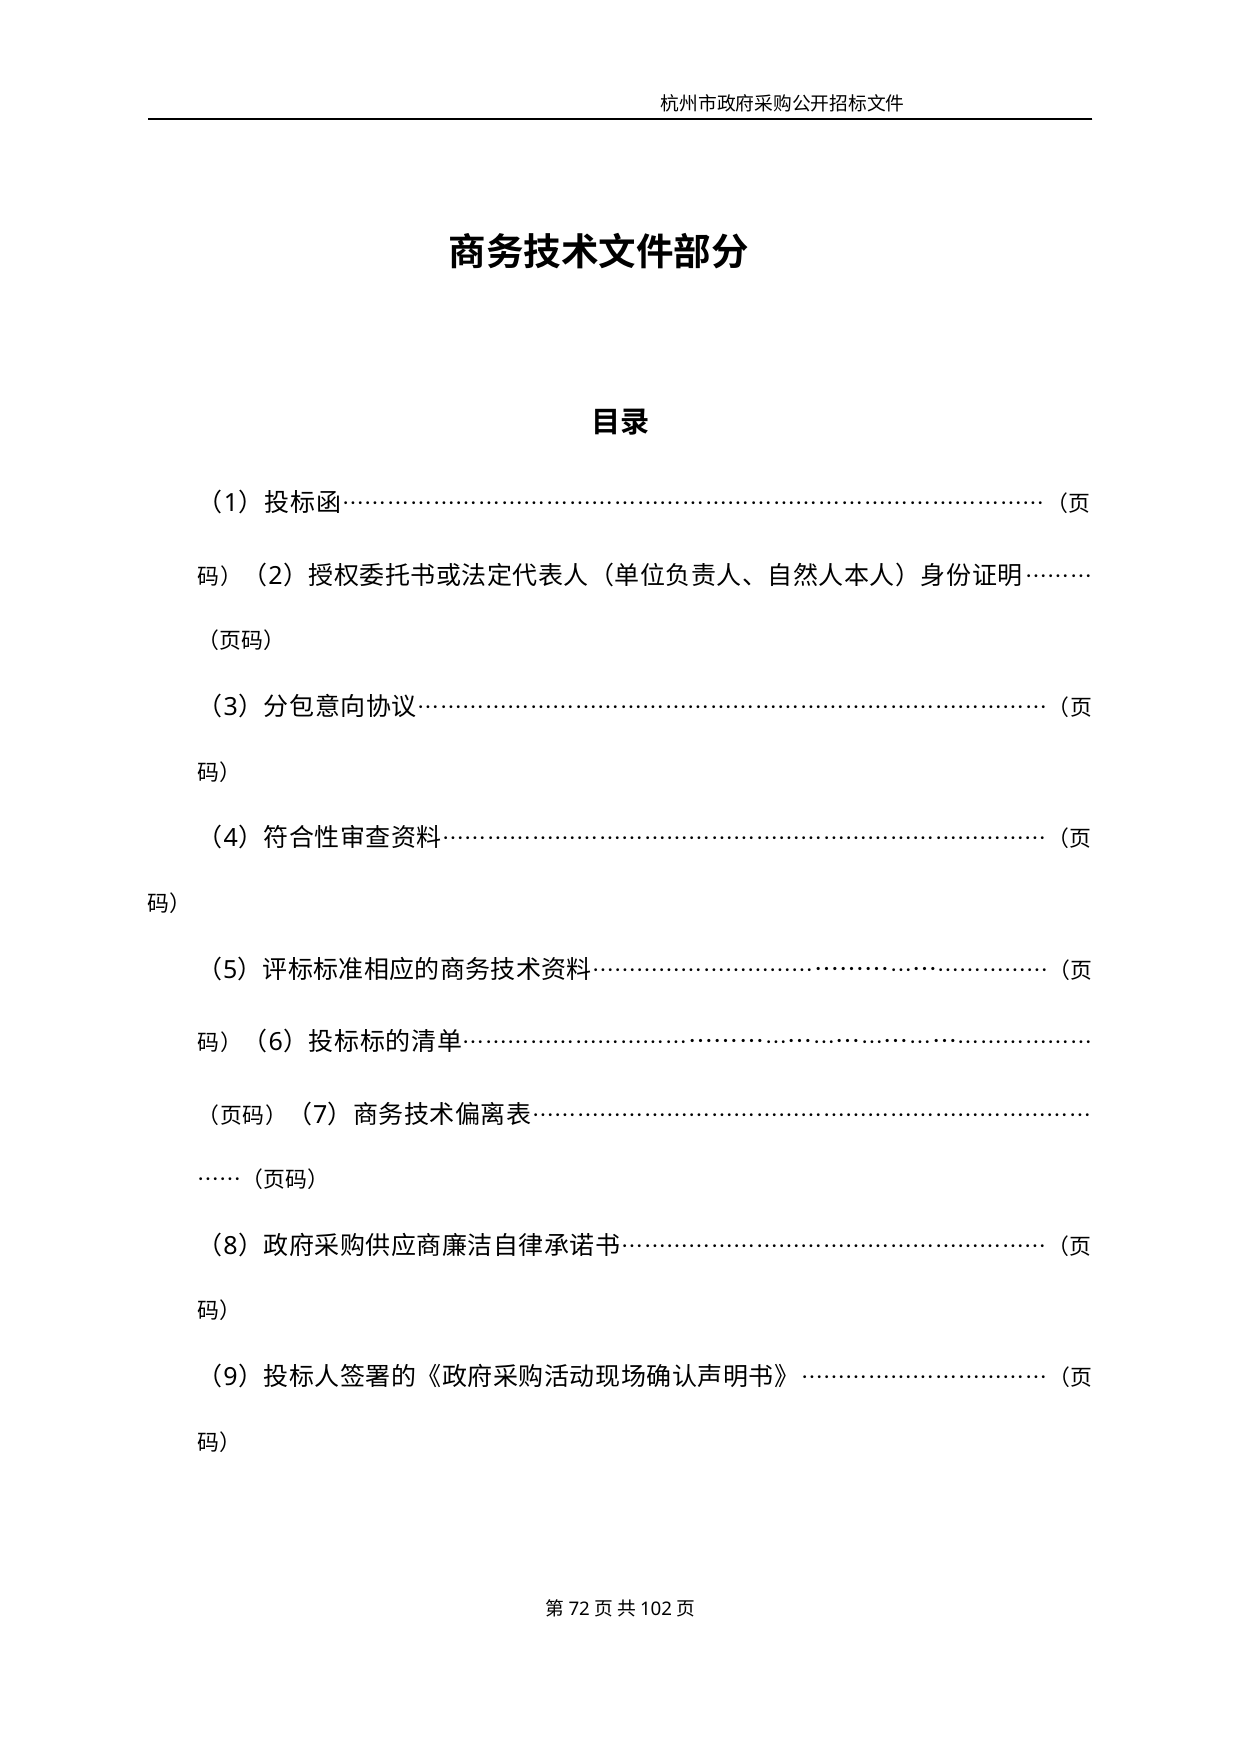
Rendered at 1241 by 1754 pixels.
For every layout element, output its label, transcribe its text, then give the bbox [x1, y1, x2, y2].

text （8）政府采购供应商廉洁自律承诺书…………………………………………………（页码） [198, 1225, 1092, 1325]
text 商务技术文件部分 [148, 222, 1049, 276]
text （1）投标函…………………………………………………………………………………（页码）（2）授权委托书或法定代表人（单位负责人、自然人本人）身份证明………（页码） [198, 483, 1092, 655]
text （4）符合性审查资料………………………………………………………………………（页码） [148, 818, 1092, 917]
text 目录 [148, 398, 1092, 441]
text （9）投标人签署的《政府采购活动现场确认声明书》……………………………（页码） [198, 1357, 1092, 1456]
text （5）评标标准相应的商务技术资料……………………………………………………（页码）（6）投标标的清单………………………………………………………………………（页码）（7）商务技术偏离表………………………………………………………………………（页码） [198, 949, 1092, 1194]
text （3）分包意向协议…………………………………………………………………………（页码） [198, 687, 1092, 786]
